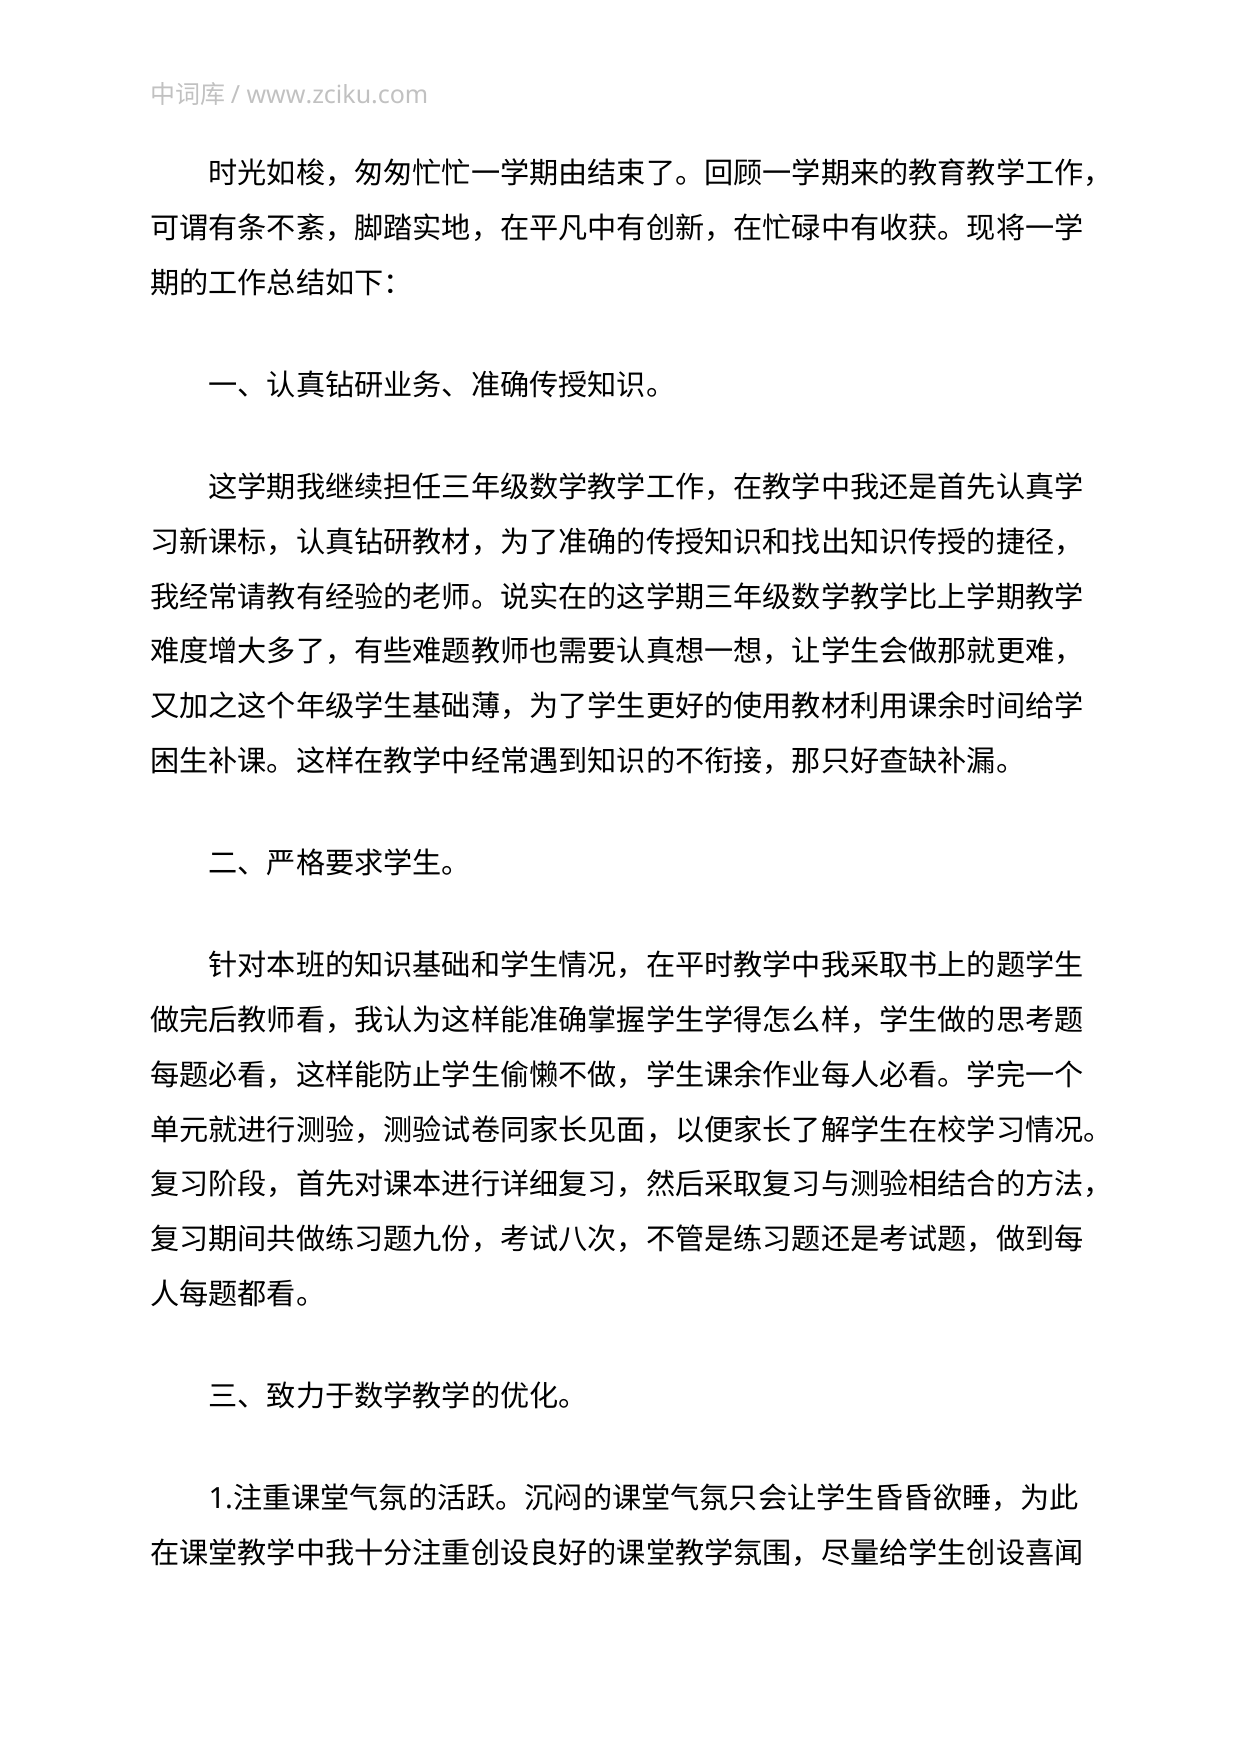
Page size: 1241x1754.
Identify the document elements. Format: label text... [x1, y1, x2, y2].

text 时光如梭，匆匆忙忙一学期由结束了。回顾一学期来的教育教学工作，可谓有条不紊，脚踏实地，在平凡中有创新，在忙碌中有收获。现将一学期的工作总结如下： [150, 150, 1090, 302]
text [150, 1474, 1090, 1572]
text 针对本班的知识基础和学生情况，在平时教学中我采取书上的题学生做完后教师看，我认为这样能准确掌握学生学得怎么样，学生做的思考题每题必看，这样能防止学生偷懒不做，学生课余作业每人必看。学完一个单元就进行测验，测验试卷同家长见面，以便家长了解学生在校学习情况。复习阶段，首先对课本进行详细复习，然后采取复习与测验相结合的方法，复习期间共做练习题九份，考试八次，不管是练习题还是考试题，做到每人每题都看。 [150, 941, 1090, 1313]
text 一、认真钻研业务、准确传授知识。 [150, 362, 1090, 404]
text 三、致力于数学教学的优化。 [150, 1372, 1090, 1415]
text 二、严格要求学生。 [150, 839, 1090, 882]
text 这学期我继续担任三年级数学教学工作，在教学中我还是首先认真学习新课标，认真钻研教材，为了准确的传授知识和找出知识传授的捷径，我经常请教有经验的老师。说实在的这学期三年级数学教学比上学期教学难度增大多了，有些难题教师也需要认真想一想，让学生会做那就更难，又加之这个年级学生基础薄，为了学生更好的使用教材利用课余时间给学困生补课。这样在教学中经常遇到知识的不衔接，那只好查缺补漏。 [150, 463, 1090, 780]
